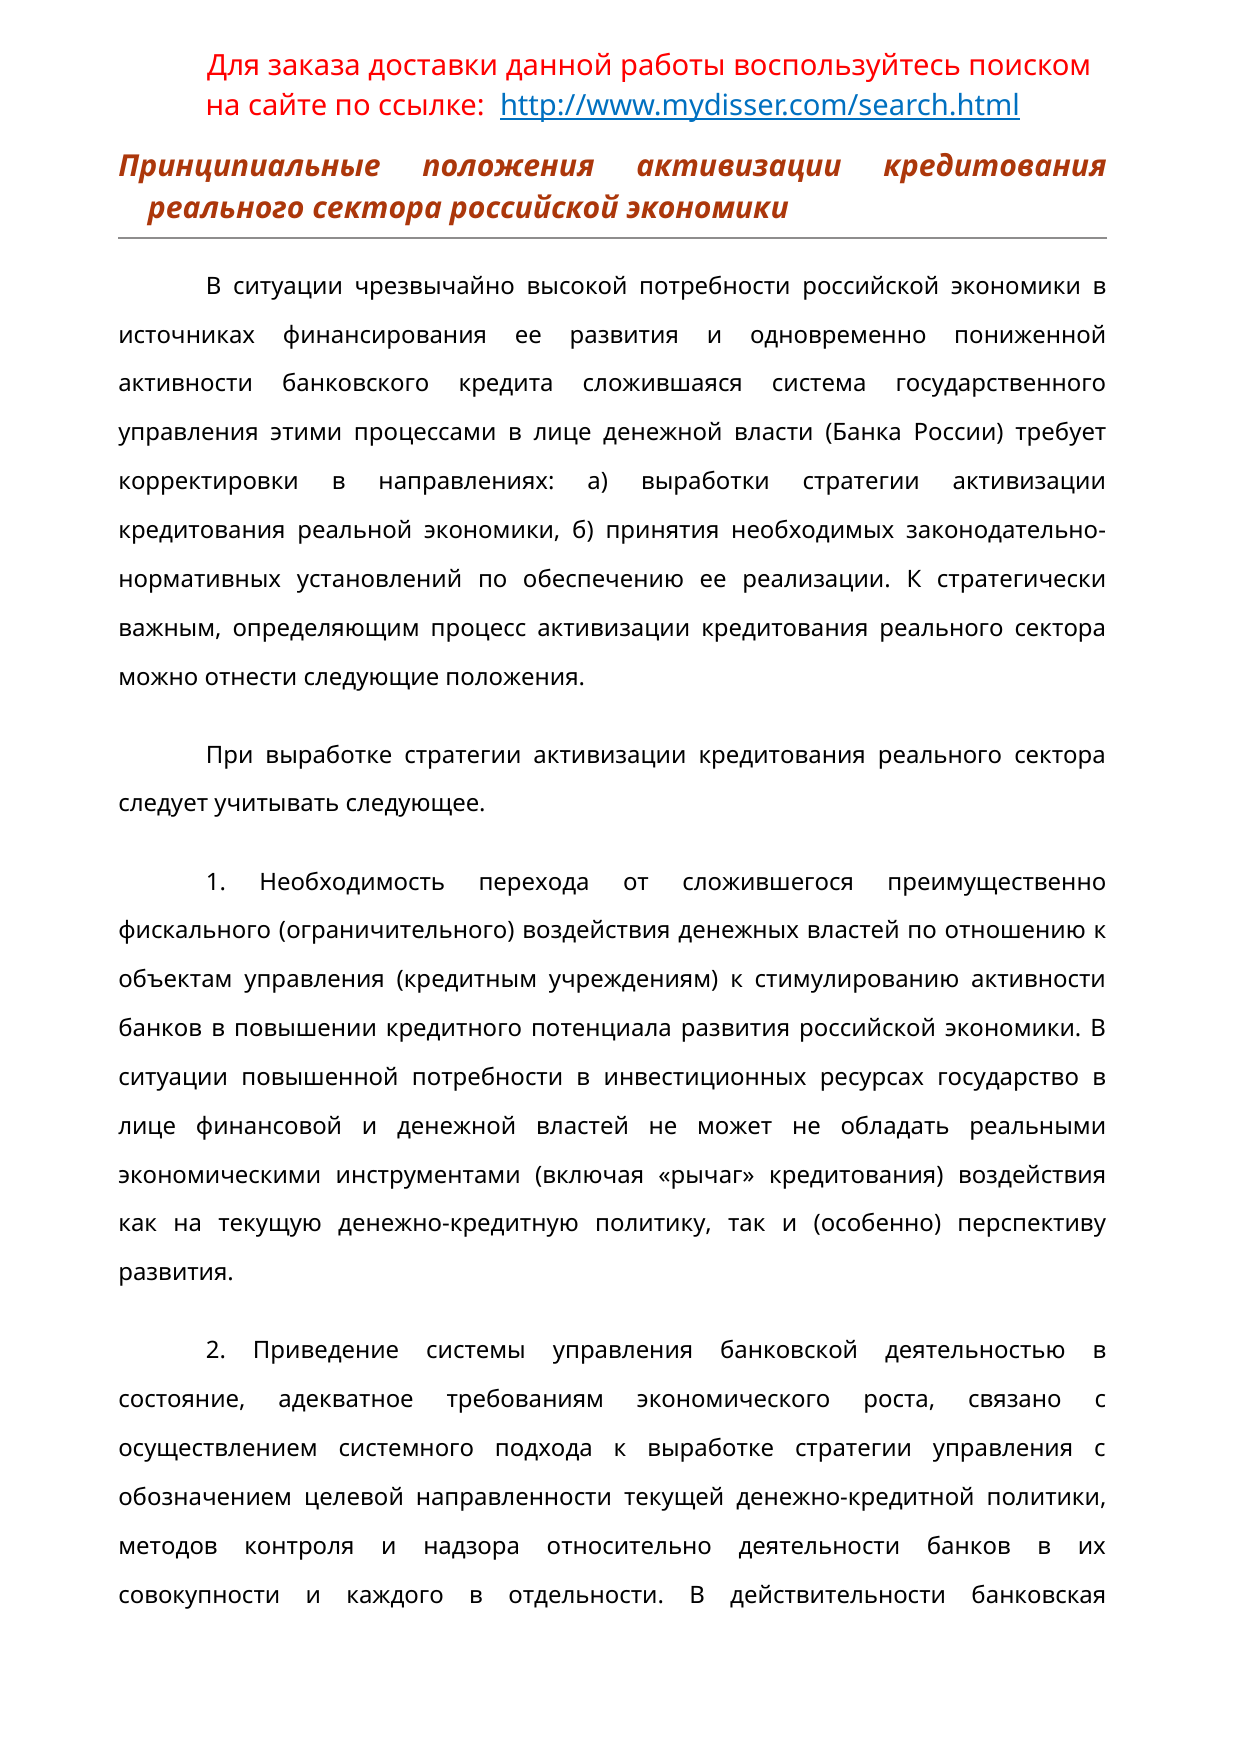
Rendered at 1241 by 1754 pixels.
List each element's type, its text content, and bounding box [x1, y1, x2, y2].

text В ситуации чрезвычайно высокой потребности российской экономики в источниках финансирования ее развития и одновременно пониженной активности банковского кредита сложившаяся система государственного управления этими процессами в лице денежной власти (Банка России) требует корректировки в направлениях: а) выработки стратегии активизации кредитования реальной экономики, б) принятия необходимых законодательно-нормативных установлений по обеспечению ее реализации. К стратегически важным, определяющим процесс активизации кредитования реального сектора можно отнести следующие положения. [118, 268, 1107, 692]
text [118, 1333, 1107, 1610]
text При выработке стратегии активизации кредитования реального сектора следует учитывать следующее. [118, 737, 1107, 819]
text 1. Необходимость перехода от сложившегося преимущественно фискального (ограничительного) воздействия денежных властей по отношению к объектам управления (кредитным учреждениям) к стимулированию активности банков в повышении кредитного потенциала развития российской экономики. В ситуации повышенной потребности в инвестиционных ресурсах государство в лице финансовой и денежной властей не может не обладать реальными экономическими инструментами (включая «рычаг» кредитования) воздействия как на текущую денежно-кредитную политику, так и (особенно) перспективу развития. [118, 864, 1107, 1288]
subtitle Принципиальные положения активизации кредитования реального сектора российской экономики [118, 144, 1107, 237]
